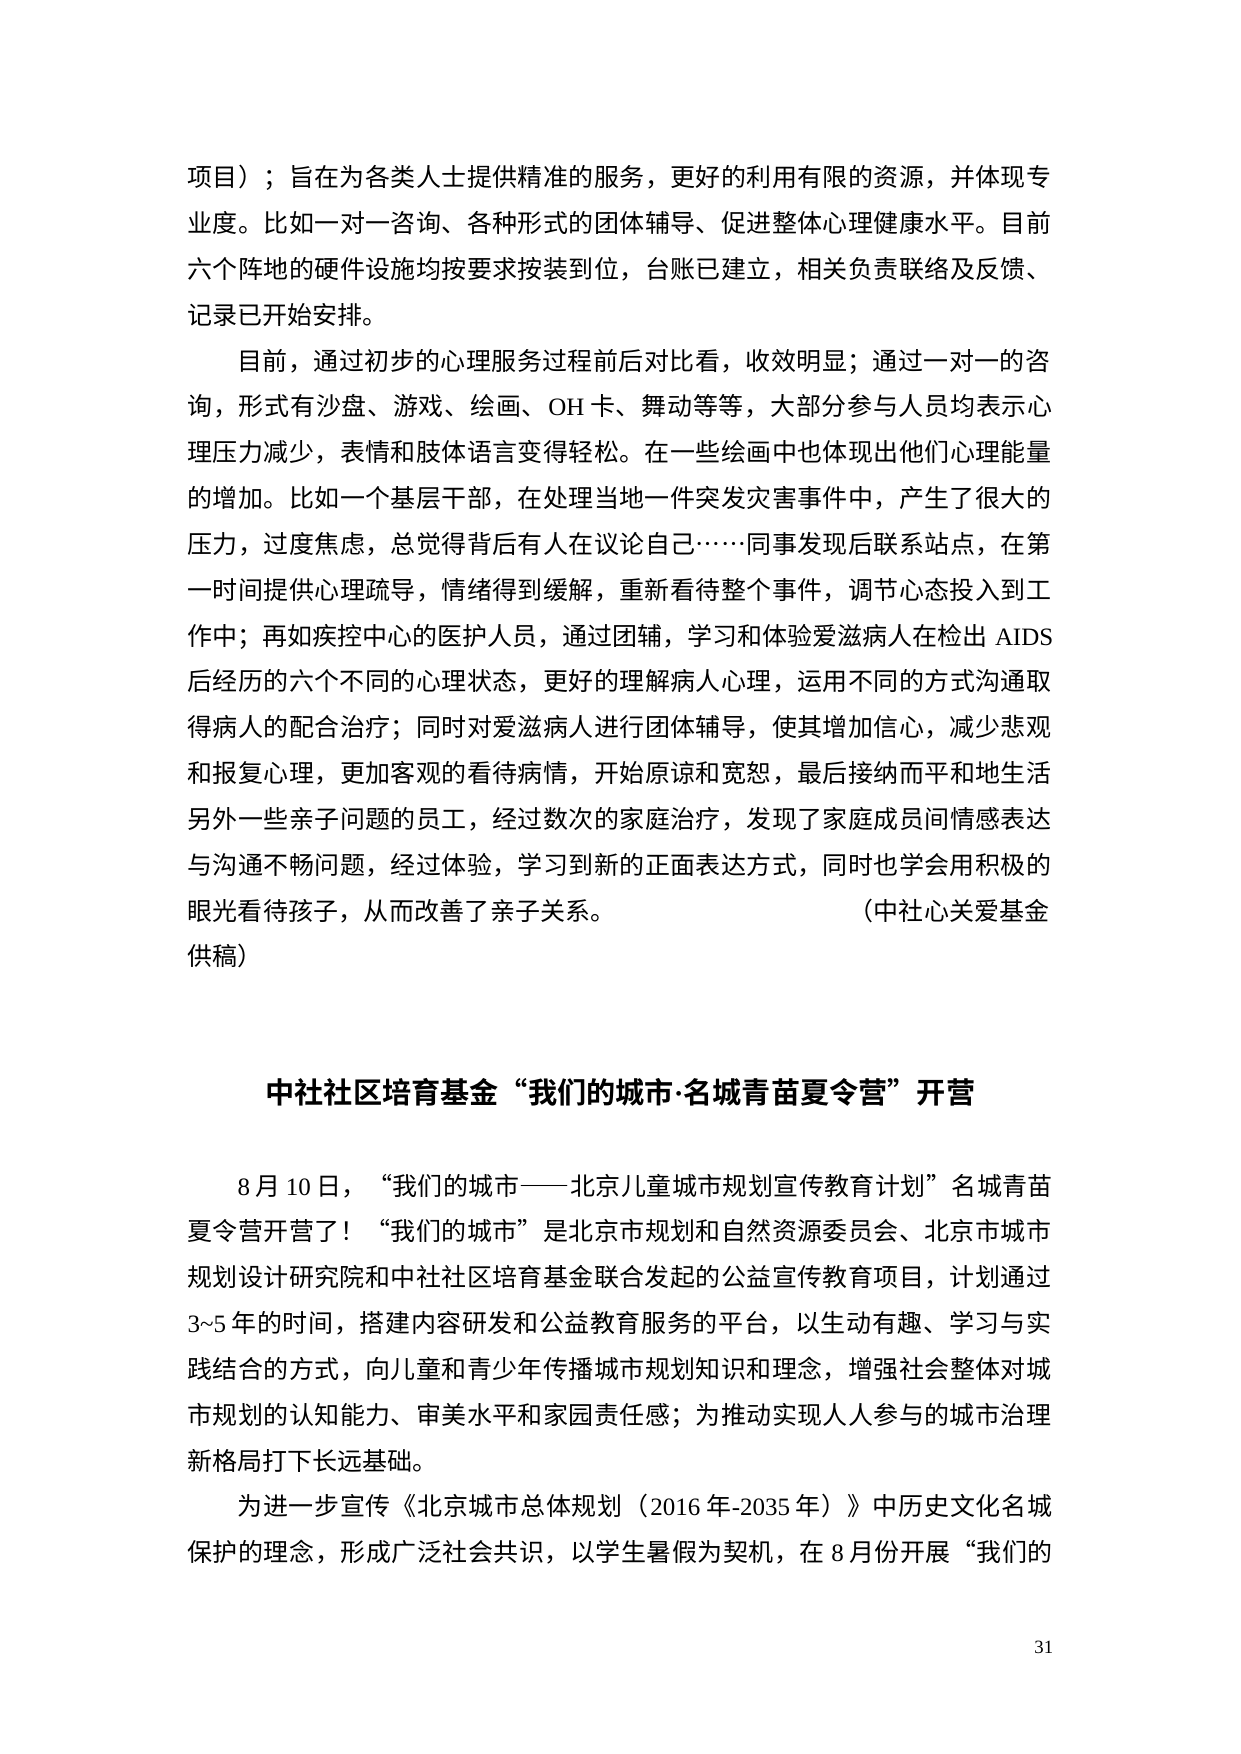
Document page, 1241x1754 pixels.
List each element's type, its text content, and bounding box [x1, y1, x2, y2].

text 8月10日，“我们的城市——北京儿童城市规划宣传教育计划”名城青苗夏令营开营了！“我们的城市”是北京市规划和自然资源委员会、北京市城市规划设计研究院和中社社区培育基金联合发起的公益宣传教育项目，计划通过3~5年的时间，搭建内容研发和公益教育服务的平台，以生动有趣、学习与实践结合的方式，向儿童和青少年传播城市规划知识和理念，增强社会整体对城市规划的认知能力、审美水平和家园责任感；为推动实现人人参与的城市治理新格局打下长远基础。 [187, 1158, 1053, 1479]
text 目前，通过初步的心理服务过程前后对比看，收效明显；通过一对一的咨询，形式有沙盘、游戏、绘画、OH卡、舞动等等，大部分参与人员均表示心理压力减少，表情和肢体语言变得轻松。在一些绘画中也体现出他们心理能量的增加。比如一个基层干部，在处理当地一件突发灾害事件中，产生了很大的压力，过度焦虑，总觉得背后有人在议论自己……同事发现后联系站点，在第一时间提供心理疏导，情绪得到缓解，重新看待整个事件，调节心态投入到工作中；再如疾控中心的医护人员，通过团辅，学习和体验爱滋病人在检出AIDS后经历的六个不同的心理状态，更好的理解病人心理，运用不同的方式沟通取得病人的配合治疗；同时对爱滋病人进行团体辅导，使其增加信心，减少悲观和报复心理，更加客观的看待病情，开始原谅和宽恕，最后接纳而平和地生活；另外一些亲子问题的员工，经过数次的家庭治疗，发现了家庭成员间情感表达与沟通不畅问题，经过体验，学习到新的正面表达方式，同时也学会用积极的眼光看待孩子，从而改善了亲子关系。 （中社心关爱基金供稿） [187, 333, 1053, 975]
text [187, 1479, 1053, 1571]
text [187, 150, 1053, 333]
text 中社社区培育基金“我们的城市·名城青苗夏令营”开营 [187, 1067, 1053, 1112]
